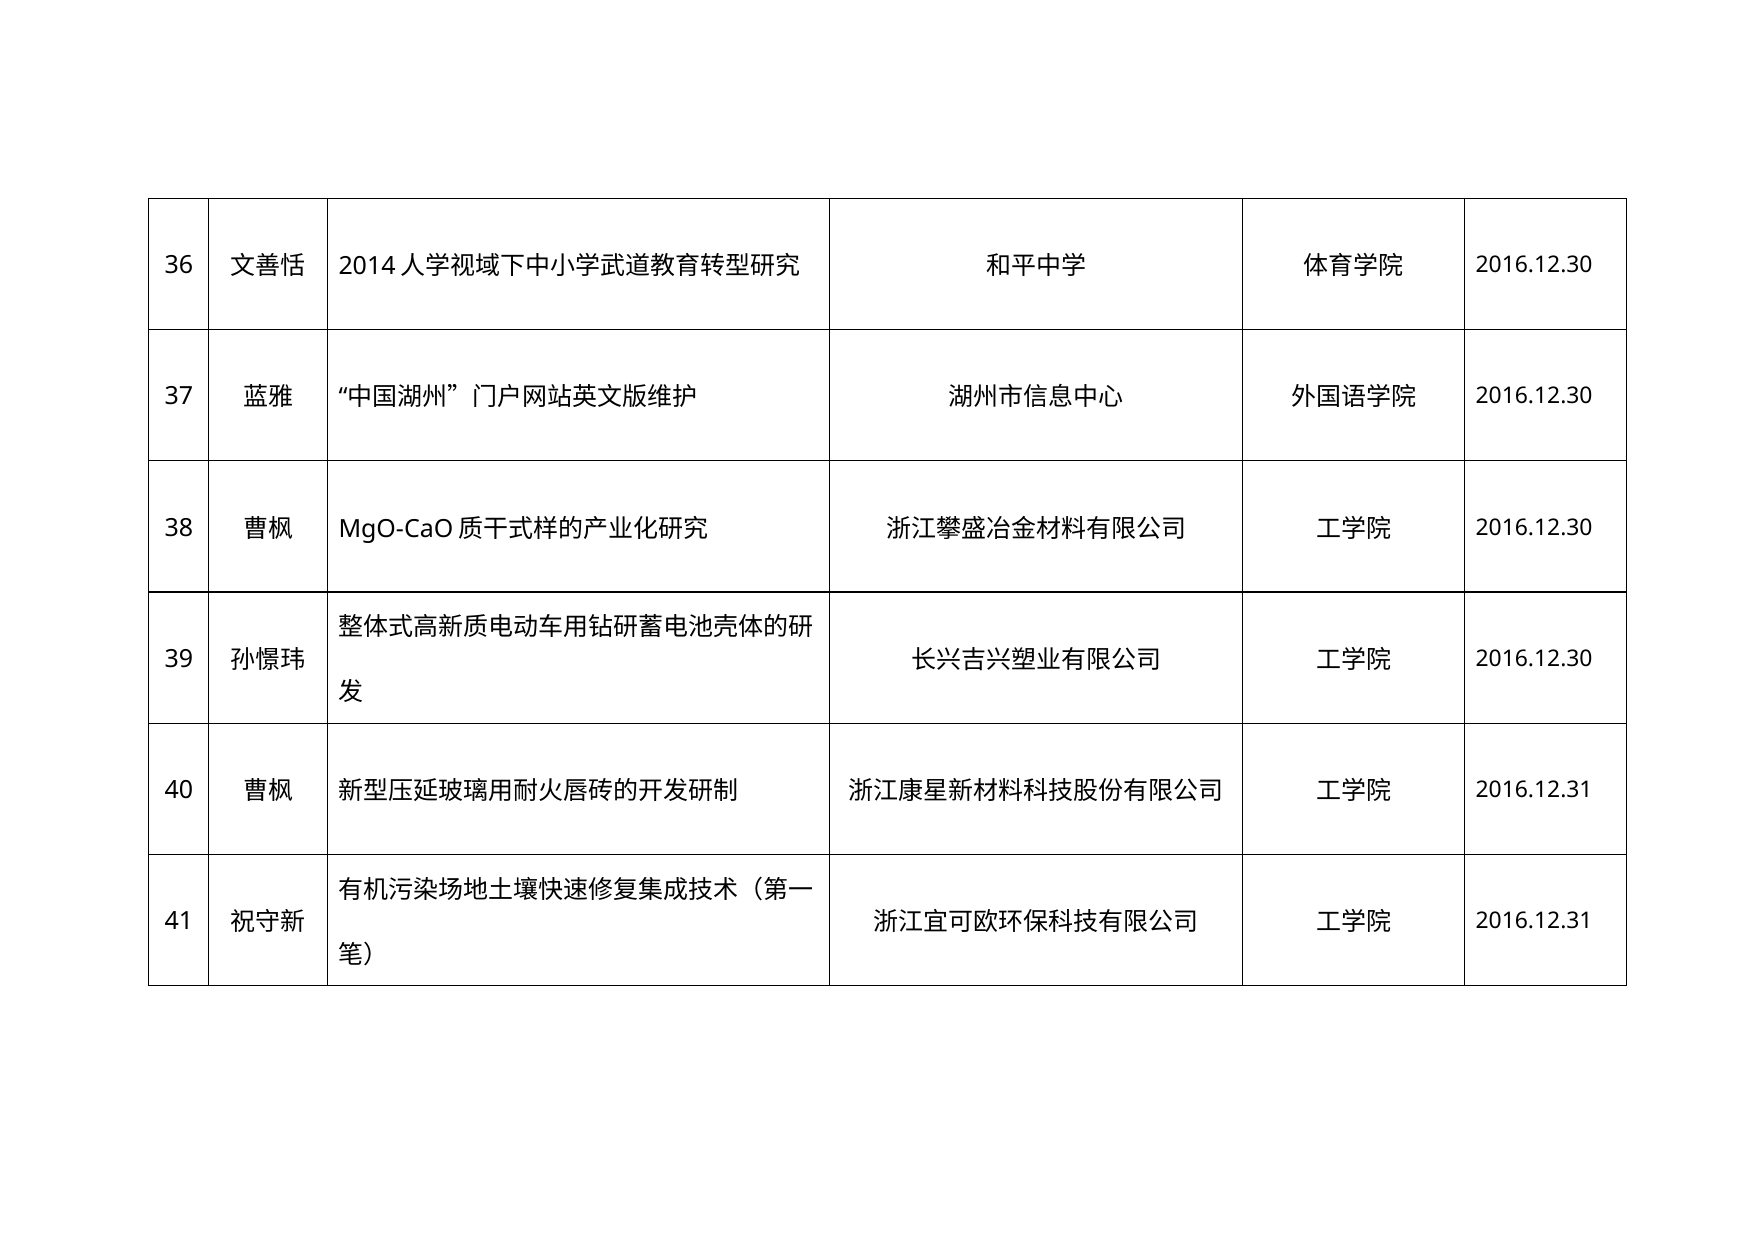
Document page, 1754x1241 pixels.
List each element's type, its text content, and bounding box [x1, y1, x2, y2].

table_cell 39 [149, 593, 208, 723]
table_cell 蓝雅 [209, 330, 327, 460]
table_cell 2016.12.30 [1465, 461, 1626, 591]
table_cell 工学院 [1243, 461, 1464, 591]
table_cell 2016.12.31 [1465, 724, 1626, 854]
table_cell 37 [149, 330, 208, 460]
table_cell 浙江攀盛冶金材料有限公司 [830, 461, 1242, 591]
table_cell 工学院 [1243, 855, 1464, 985]
table_cell 41 [149, 855, 208, 985]
table_cell MgO-CaO质干式样的产业化研究 [328, 461, 829, 591]
table_cell 祝守新 [209, 855, 327, 985]
table_cell 工学院 [1243, 593, 1464, 723]
table_cell 文善恬 [209, 199, 327, 329]
table_cell 2014人学视域下中小学武道教育转型研究 [328, 199, 829, 329]
table_cell 湖州市信息中心 [830, 330, 1242, 460]
table_cell 2016.12.31 [1465, 855, 1626, 985]
table_cell 外国语学院 [1243, 330, 1464, 460]
table_cell 2016.12.30 [1465, 593, 1626, 723]
table_cell “中国湖州”门户网站英文版维护 [328, 330, 829, 460]
table_cell 曹枫 [209, 724, 327, 854]
table_cell 曹枫 [209, 461, 327, 591]
table_cell 36 [149, 199, 208, 329]
table_cell 工学院 [1243, 724, 1464, 854]
table_cell 新型压延玻璃用耐火唇砖的开发研制 [328, 724, 829, 854]
table_cell 浙江康星新材料科技股份有限公司 [830, 724, 1242, 854]
table_cell 浙江宜可欧环保科技有限公司 [830, 855, 1242, 985]
table_cell 38 [149, 461, 208, 591]
table_cell 2016.12.30 [1465, 330, 1626, 460]
table_cell 整体式高新质电动车用钻研蓄电池壳体的研发 [328, 593, 829, 723]
table_cell 长兴吉兴塑业有限公司 [830, 593, 1242, 723]
table_cell 体育学院 [1243, 199, 1464, 329]
table_cell 和平中学 [830, 199, 1242, 329]
table_cell 2016.12.30 [1465, 199, 1626, 329]
table_cell 40 [149, 724, 208, 854]
table_cell 有机污染场地土壤快速修复集成技术（第一笔） [328, 855, 829, 985]
table_cell 孙憬玮 [209, 593, 327, 723]
